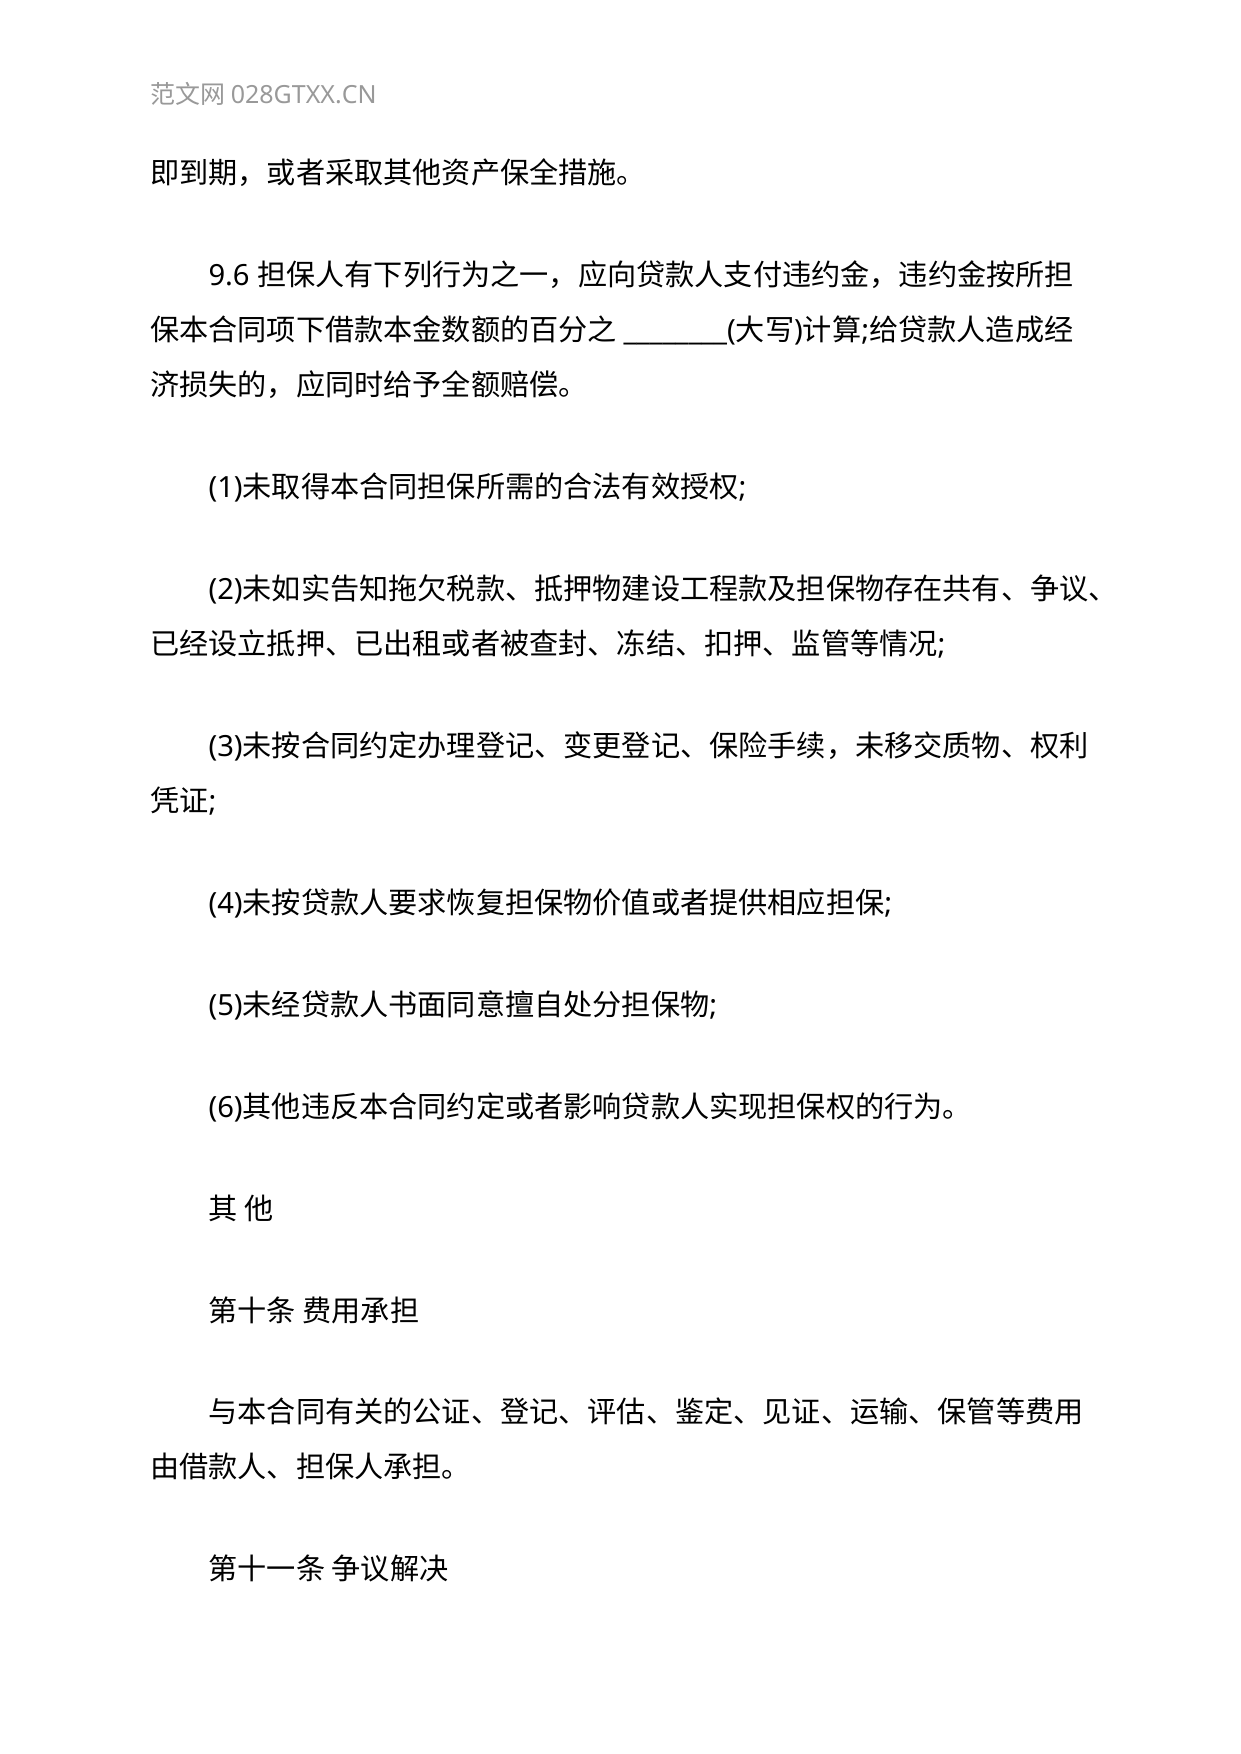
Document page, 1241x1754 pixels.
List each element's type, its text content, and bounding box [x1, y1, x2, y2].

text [150, 150, 1090, 192]
text 第十条 费用承担 [150, 1287, 1090, 1329]
text 其 他 [150, 1185, 1090, 1228]
text (2)未如实告知拖欠税款、抵押物建设工程款及担保物存在共有、争议、已经设立抵押、已出租或者被查封、冻结、扣押、监管等情况; [150, 566, 1090, 663]
text 与本合同有关的公证、登记、评估、鉴定、见证、运输、保管等费用由借款人、担保人承担。 [150, 1389, 1090, 1486]
text 第十一条 争议解决 [150, 1546, 1090, 1588]
text (3)未按合同约定办理登记、变更登记、保险手续，未移交质物、权利凭证; [150, 722, 1090, 820]
text 9.6 担保人有下列行为之一，应向贷款人支付违约金，违约金按所担保本合同项下借款本金数额的百分之 ________(大写)计算;给贷款人造成经济损失的，应同时给予全额赔偿。 [150, 252, 1090, 404]
text (4)未按贷款人要求恢复担保物价值或者提供相应担保; [150, 879, 1090, 922]
text (5)未经贷款人书面同意擅自处分担保物; [150, 981, 1090, 1024]
text (1)未取得本合同担保所需的合法有效授权; [150, 463, 1090, 506]
text (6)其他违反本合同约定或者影响贷款人实现担保权的行为。 [150, 1083, 1090, 1126]
